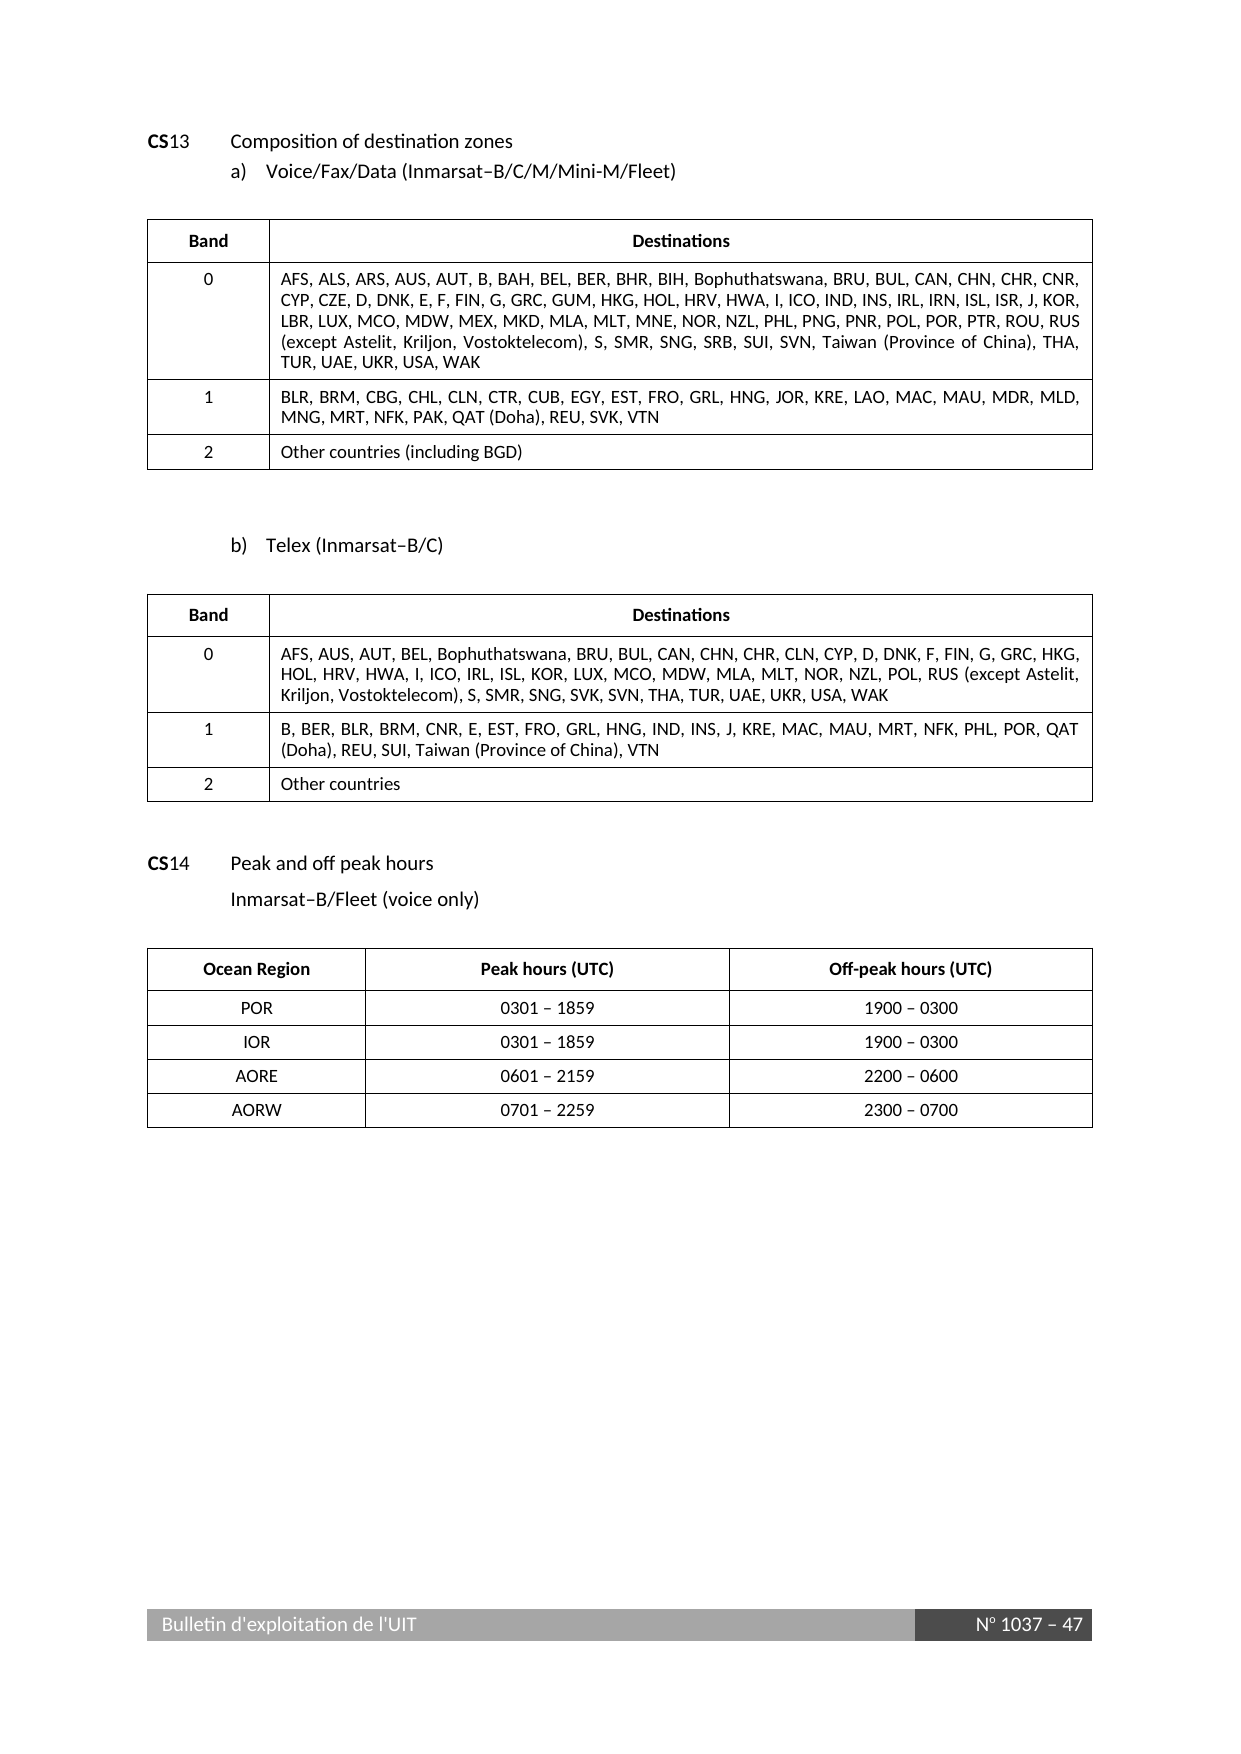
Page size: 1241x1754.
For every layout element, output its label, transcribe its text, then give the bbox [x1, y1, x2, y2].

table_cell Other countries (including BGD) [270, 435, 1092, 468]
table_cell 0701 – 2259 [366, 1094, 729, 1127]
table_cell 1 [148, 713, 269, 767]
table_cell AORW [148, 1094, 365, 1127]
table_cell 0301 – 1859 [366, 1026, 729, 1059]
table_header Off-peak hours (UTC) [730, 949, 1092, 990]
table_header Destinations [270, 595, 1092, 636]
table_cell 2300 – 0700 [730, 1094, 1092, 1127]
table_header Peak hours (UTC) [366, 949, 729, 990]
table_cell AFS, AUS, AUT, BEL, Bophuthatswana, BRU, BUL, CAN, CHN, CHR, CLN, CYP, D, DNK, F, FIN, G, GRC, HKG, HOL, HRV, HWA, I, ICO, IRL, ISL, KOR, LUX, MCO, MDW, MLA, MLT, NOR, NZL, POL, RUS (except Astelit, Kriljon, Vostoktelecom), S, SMR, SNG, SVK, SVN, THA, TUR, UAE, UKR, USA, WAK [270, 637, 1092, 712]
table_cell 2 [148, 435, 269, 468]
text CS14 Peak and off peak hours [148, 851, 1092, 876]
table_cell 2200 – 0600 [730, 1060, 1092, 1093]
text a) Voice/Fax/Data (Inmarsat–B/C/M/Mini-M/Fleet) [230, 158, 1092, 183]
table_cell 1900 – 0300 [730, 1026, 1092, 1059]
table_cell 1 [148, 380, 269, 434]
table_cell IOR [148, 1026, 365, 1059]
table_header Band [148, 595, 269, 636]
table_header Band [148, 220, 269, 262]
table_cell Other countries [270, 768, 1092, 801]
table_cell POR [148, 991, 365, 1024]
text b) Telex (Inmarsat–B/C) [230, 532, 1092, 558]
table_cell 0601 – 2159 [366, 1060, 729, 1093]
table_cell 1900 – 0300 [730, 991, 1092, 1024]
table_cell B, BER, BLR, BRM, CNR, E, EST, FRO, GRL, HNG, IND, INS, J, KRE, MAC, MAU, MRT, NFK, PHL, POR, QAT (Doha), REU, SUI, Taiwan (Province of China), VTN [270, 713, 1092, 767]
text CS13 Composition of destination zones [148, 128, 1092, 154]
table_cell 2 [148, 768, 269, 801]
table_cell 0301 – 1859 [366, 991, 729, 1024]
table_header Destinations [270, 220, 1092, 262]
table_cell AFS, ALS, ARS, AUS, AUT, B, BAH, BEL, BER, BHR, BIH, Bophuthatswana, BRU, BUL, CAN, CHN, CHR, CNR, CYP, CZE, D, DNK, E, F, FIN, G, GRC, GUM, HKG, HOL, HRV, HWA, I, ICO, IND, INS, IRL, IRN, ISL, ISR, J, KOR, LBR, LUX, MCO, MDW, MEX, MKD, MLA, MLT, MNE, NOR, NZL, PHL, PNG, PNR, POL, POR, PTR, ROU, RUS (except Astelit, Kriljon, Vostoktelecom), S, SMR, SNG, SRB, SUI, SVN, Taiwan (Province of China), THA, TUR, UAE, UKR, USA, WAK [270, 263, 1092, 379]
table_cell 0 [148, 263, 269, 379]
text Inmarsat–B/Fleet (voice only) [148, 886, 1092, 912]
table_cell 0 [148, 637, 269, 712]
table_cell BLR, BRM, CBG, CHL, CLN, CTR, CUB, EGY, EST, FRO, GRL, HNG, JOR, KRE, LAO, MAC, MAU, MDR, MLD, MNG, MRT, NFK, PAK, QAT (Doha), REU, SVK, VTN [270, 380, 1092, 434]
table_cell AORE [148, 1060, 365, 1093]
table_header Ocean Region [148, 949, 365, 990]
